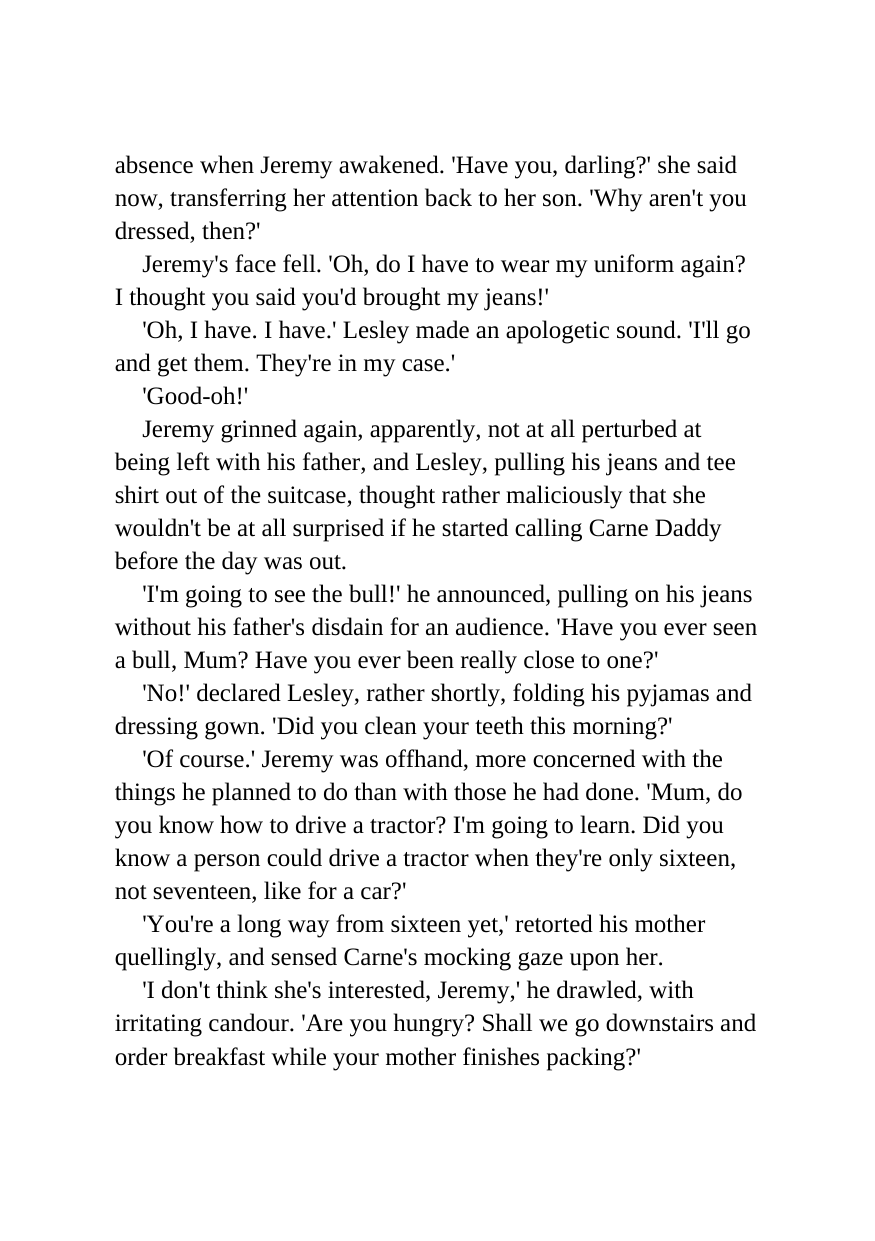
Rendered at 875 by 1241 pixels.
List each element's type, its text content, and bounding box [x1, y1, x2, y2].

text 'I'm going to see the bull!' he announced, pulling on his jeans without his father's disdain for an audience. 'Have you ever seen a bull, Mum? Have you ever been really close to one?' [114, 579, 759, 674]
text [114, 150, 759, 245]
text 'I don't think she's interested, Jeremy,' he drawled, with irritating candour. 'Are you hungry? Shall we go downstairs and order breakfast while your mother finishes packing?' [114, 976, 759, 1070]
text 'Oh, I have. I have.' Lesley made an apologetic sound. 'I'll go and get them. They're in my case.' [114, 315, 759, 377]
text Jeremy grinned again, apparently, not at all perturbed at being left with his father, and Lesley, pulling his jeans and tee shirt out of the suitcase, thought rather maliciously that she wouldn't be at all surprised if he started calling Carne Daddy before the day was out. [114, 414, 759, 575]
text 'You're a long way from sixteen yet,' retorted his mother quellingly, and sensed Carne's mocking gaze upon her. [114, 909, 759, 971]
text 'Of course.' Jeremy was offhand, more concerned with the things he planned to do than with those he had done. 'Mum, do you know how to drive a tractor? I'm going to learn. Did you know a person could drive a tractor when they're only sixteen, not seventeen, like for a car?' [114, 744, 759, 905]
text 'No!' declared Lesley, rather shortly, folding his pyjamas and dressing gown. 'Did you clean your teeth this morning?' [114, 678, 759, 740]
text 'Good-oh!' [114, 381, 762, 410]
text Jeremy's face fell. 'Oh, do I have to wear my uniform again? I thought you said you'd brought my jeans!' [114, 249, 759, 311]
